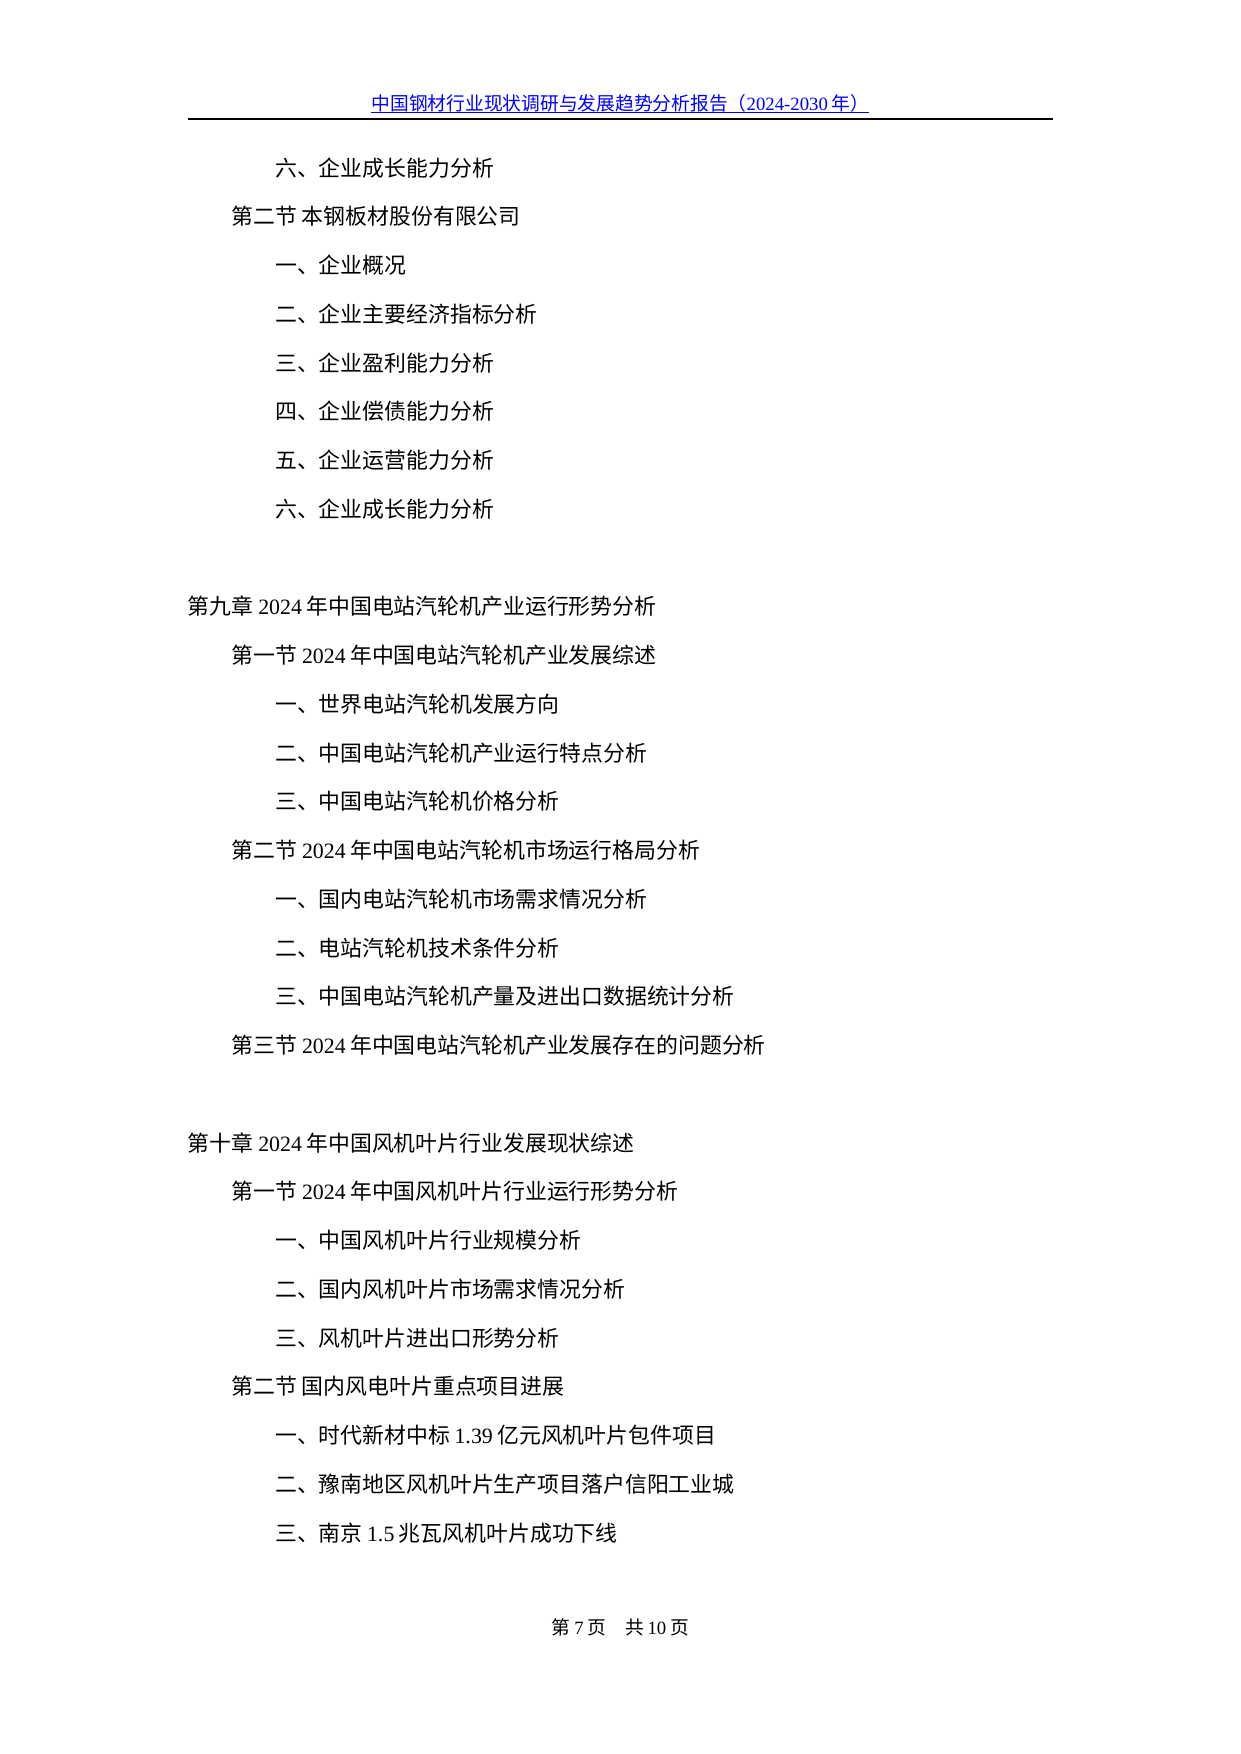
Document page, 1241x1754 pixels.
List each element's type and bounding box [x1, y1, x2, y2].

text [187, 150, 1053, 1548]
